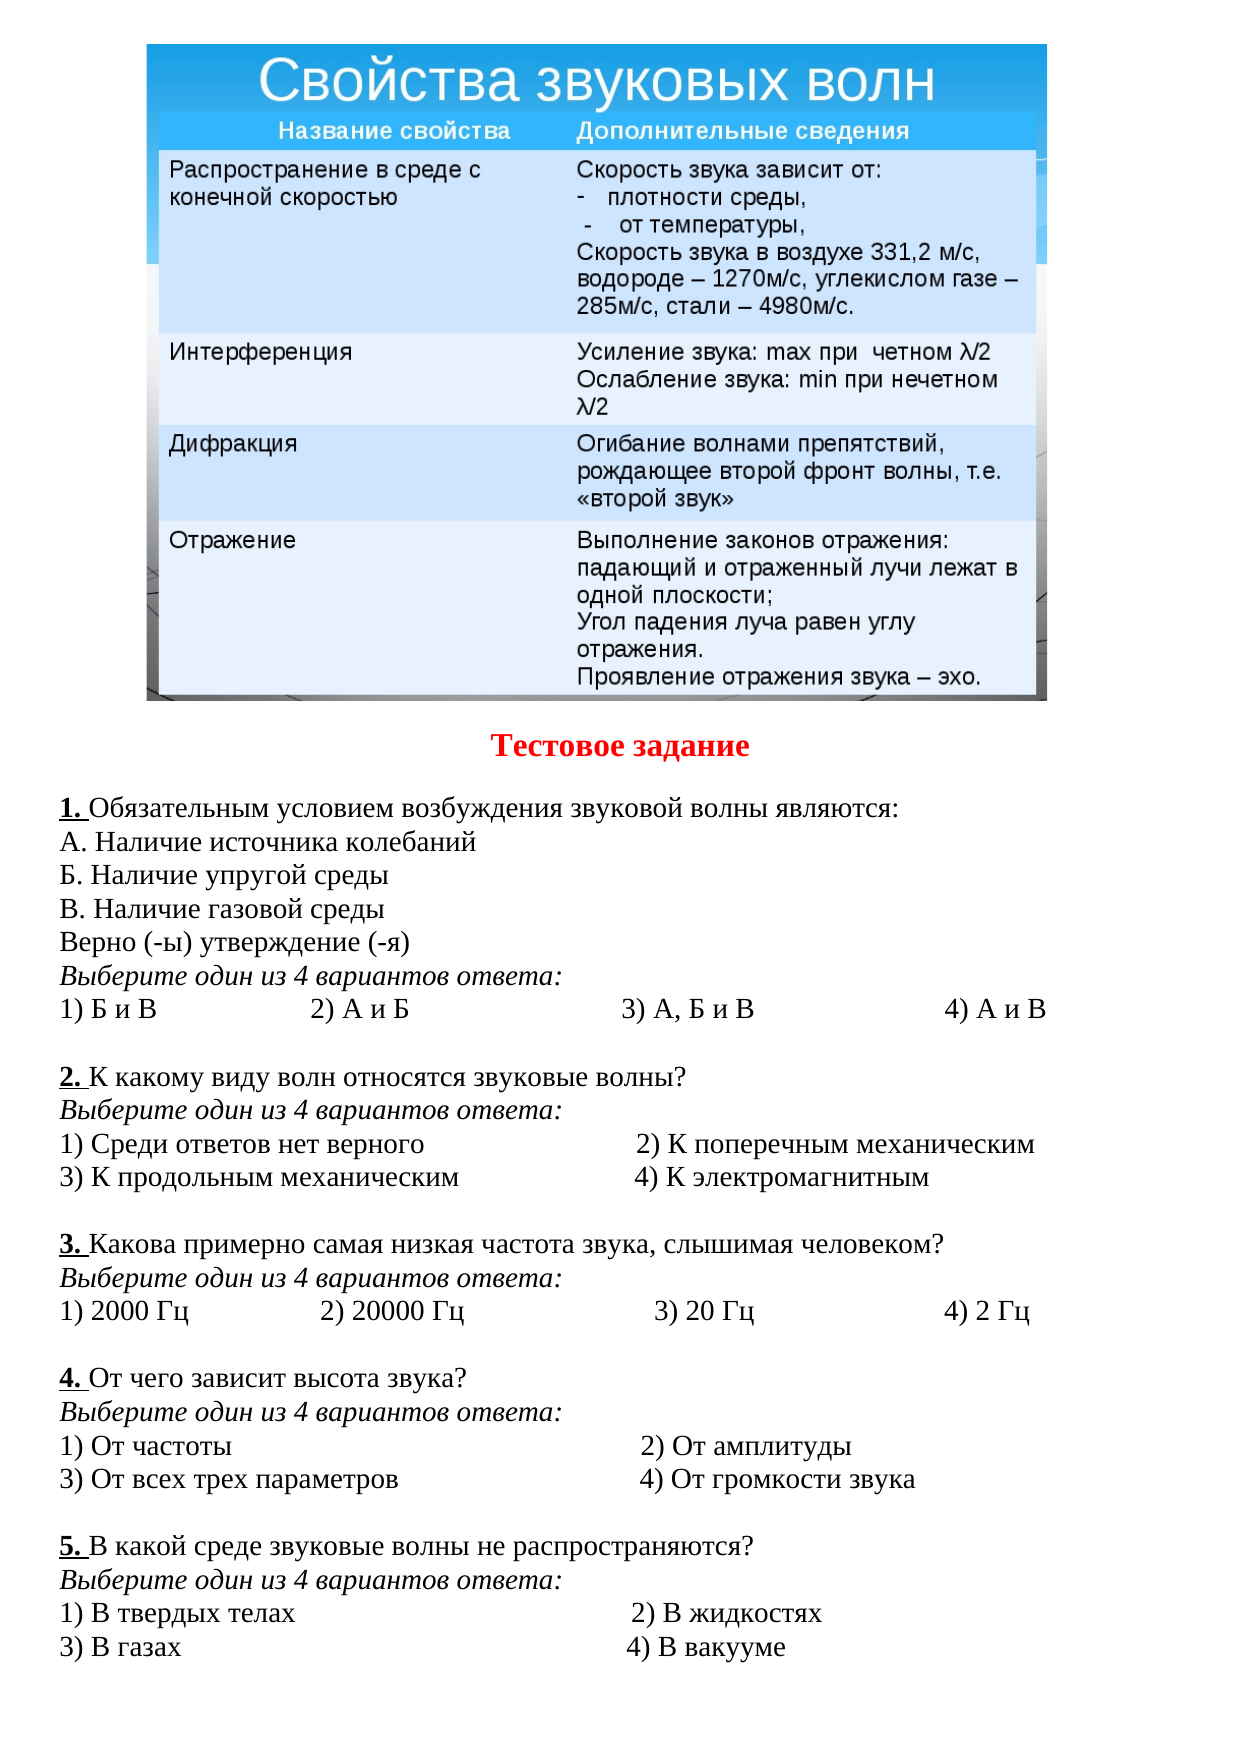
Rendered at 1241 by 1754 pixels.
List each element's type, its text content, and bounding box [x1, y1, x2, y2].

text 5. В какой среде звуковые волны не распространяются? [59, 1528, 1181, 1562]
text 1) 2000 Гц 2) 20000 Гц 3) 20 Гц 4) 2 Гц [59, 1293, 1181, 1327]
text 4. От чего зависит высота звука? [59, 1361, 1181, 1394]
text Выберите один из 4 вариантов ответа: [59, 1562, 1181, 1595]
text В. Наличие газовой среды [59, 891, 1181, 924]
text Выберите один из 4 вариантов ответа: [59, 1260, 1181, 1293]
text 1) От частоты 2) От амплитуды [59, 1428, 1181, 1461]
text 2. К какому виду волн относятся звуковые волны? [59, 1059, 1181, 1092]
text Б. Наличие упругой среды [59, 857, 1181, 891]
text 1) Б и В 2) А и Б 3) А, Б и В 4) А и В [59, 992, 1181, 1025]
text Тестовое задание [59, 726, 1181, 764]
text Выберите один из 4 вариантов ответа: [59, 1092, 1181, 1126]
text Выберите один из 4 вариантов ответа: [59, 958, 1181, 992]
text 1) В твердых телах 2) В жидкостях [59, 1595, 1181, 1629]
text Выберите один из 4 вариантов ответа: [59, 1394, 1181, 1428]
text 1. Обязательным условием возбуждения звуковой волны являются: [59, 790, 1181, 824]
text 3) В газах 4) В вакууме [59, 1629, 1181, 1662]
text А. Наличие источника колебаний [59, 824, 1181, 857]
text 3) От всех трех параметров 4) От громкости звука [59, 1461, 1181, 1495]
text 1) Среди ответов нет верного 2) К поперечным механическим [59, 1126, 1181, 1159]
picture [146, 44, 1048, 701]
text 3. Какова примерно самая низкая частота звука, слышимая человеком? [59, 1226, 1181, 1260]
text 3) К продольным механическим 4) К электромагнитным [59, 1159, 1181, 1193]
text Верно (-ы) утверждение (-я) [59, 924, 1181, 958]
